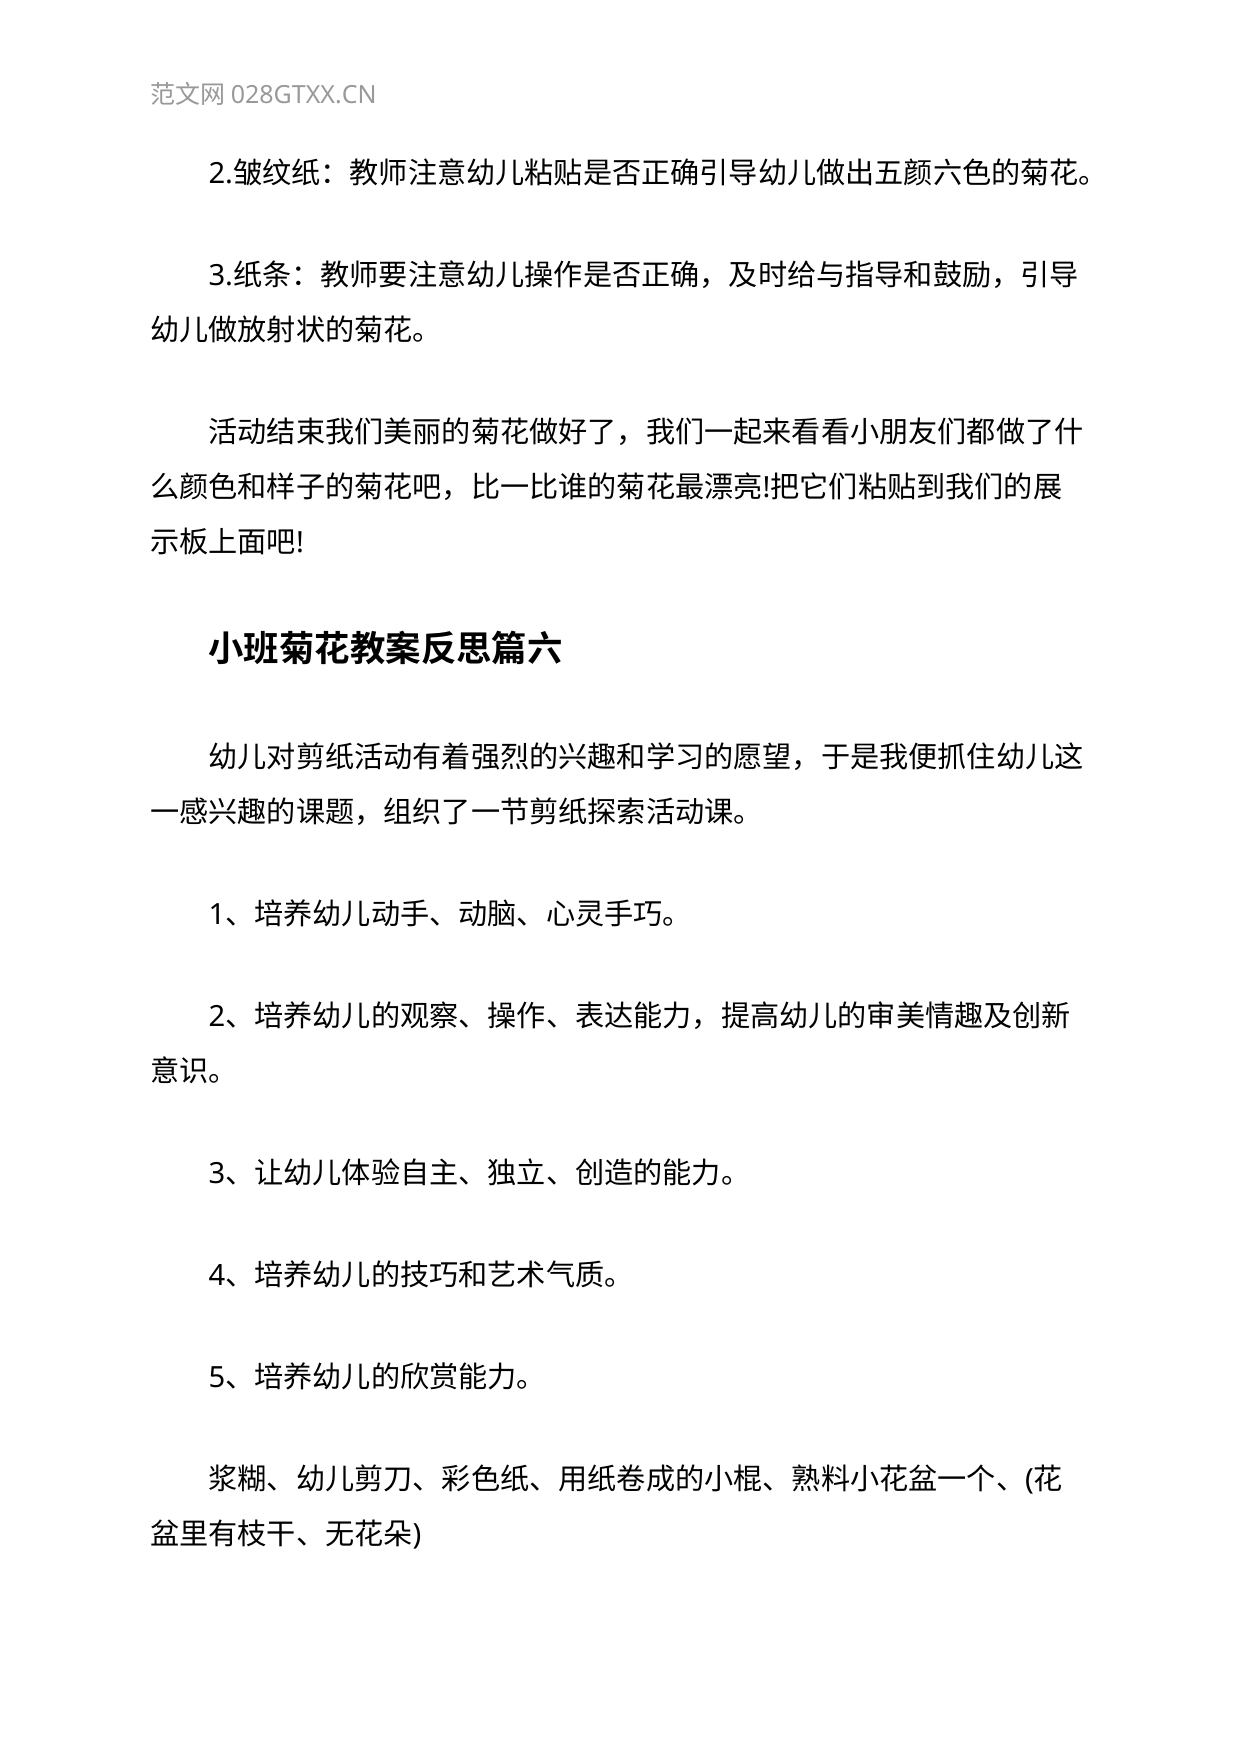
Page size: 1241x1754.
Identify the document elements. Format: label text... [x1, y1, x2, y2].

text 2、培养幼儿的观察、操作、表达能力，提高幼儿的审美情趣及创新意识。 [150, 993, 1090, 1090]
text 5、培养幼儿的欣赏能力。 [150, 1353, 1090, 1396]
text 2.皱纹纸：教师注意幼儿粘贴是否正确引导幼儿做出五颜六色的菊花。 [150, 150, 1090, 192]
text 1、培养幼儿动手、动脑、心灵手巧。 [150, 891, 1090, 933]
text 幼儿对剪纸活动有着强烈的兴趣和学习的愿望，于是我便抓住幼儿这一感兴趣的课题，组织了一节剪纸探索活动课。 [150, 734, 1090, 831]
text 4、培养幼儿的技巧和艺术气质。 [150, 1251, 1090, 1294]
text 活动结束我们美丽的菊花做好了，我们一起来看看小朋友们都做了什么颜色和样子的菊花吧，比一比谁的菊花最漂亮!把它们粘贴到我们的展示板上面吧! [150, 409, 1090, 561]
text 3.纸条：教师要注意幼儿操作是否正确，及时给与指导和鼓励，引导幼儿做放射状的菊花。 [150, 252, 1090, 349]
text 小班菊花教案反思篇六 [150, 621, 1090, 672]
text 浆糊、幼儿剪刀、彩色纸、用纸卷成的小棍、熟料小花盆一个、(花盆里有枝干、无花朵) [150, 1455, 1090, 1553]
text 3、让幼儿体验自主、独立、创造的能力。 [150, 1149, 1090, 1192]
